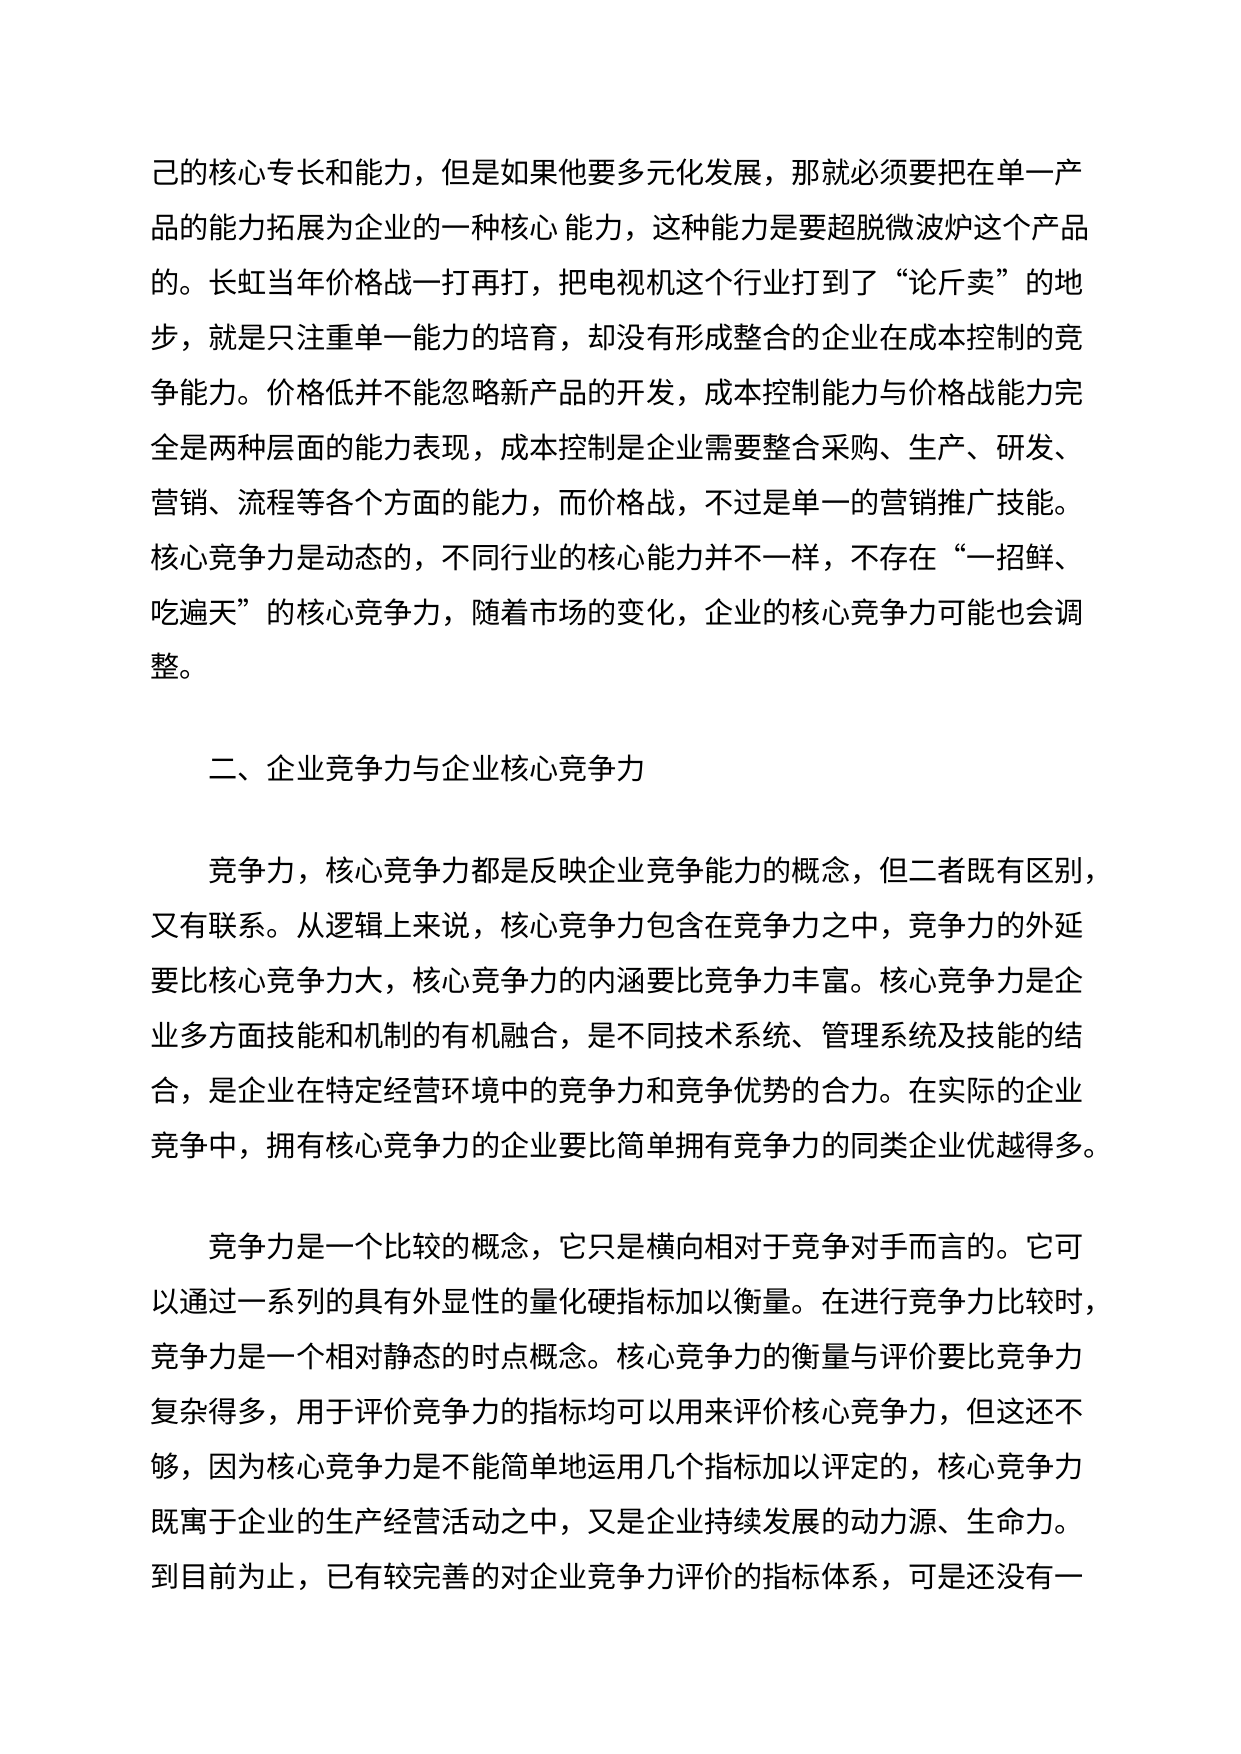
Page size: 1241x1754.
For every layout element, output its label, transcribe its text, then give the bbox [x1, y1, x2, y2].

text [150, 1224, 1090, 1596]
text 竞争力，核心竞争力都是反映企业竞争能力的概念，但二者既有区别，又有联系。从逻辑上来说，核心竞争力包含在竞争力之中，竞争力的外延要比核心竞争力大，核心竞争力的内涵要比竞争力丰富。核心竞争力是企业多方面技能和机制的有机融合，是不同技术系统、管理系统及技能的结合，是企业在特定经营环境中的竞争力和竞争优势的合力。在实际的企业竞争中，拥有核心竞争力的企业要比简单拥有竞争力的同类企业优越得多。 [150, 848, 1090, 1164]
text 二、企业竞争力与企业核心竞争力 [150, 746, 1090, 788]
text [150, 150, 1090, 686]
